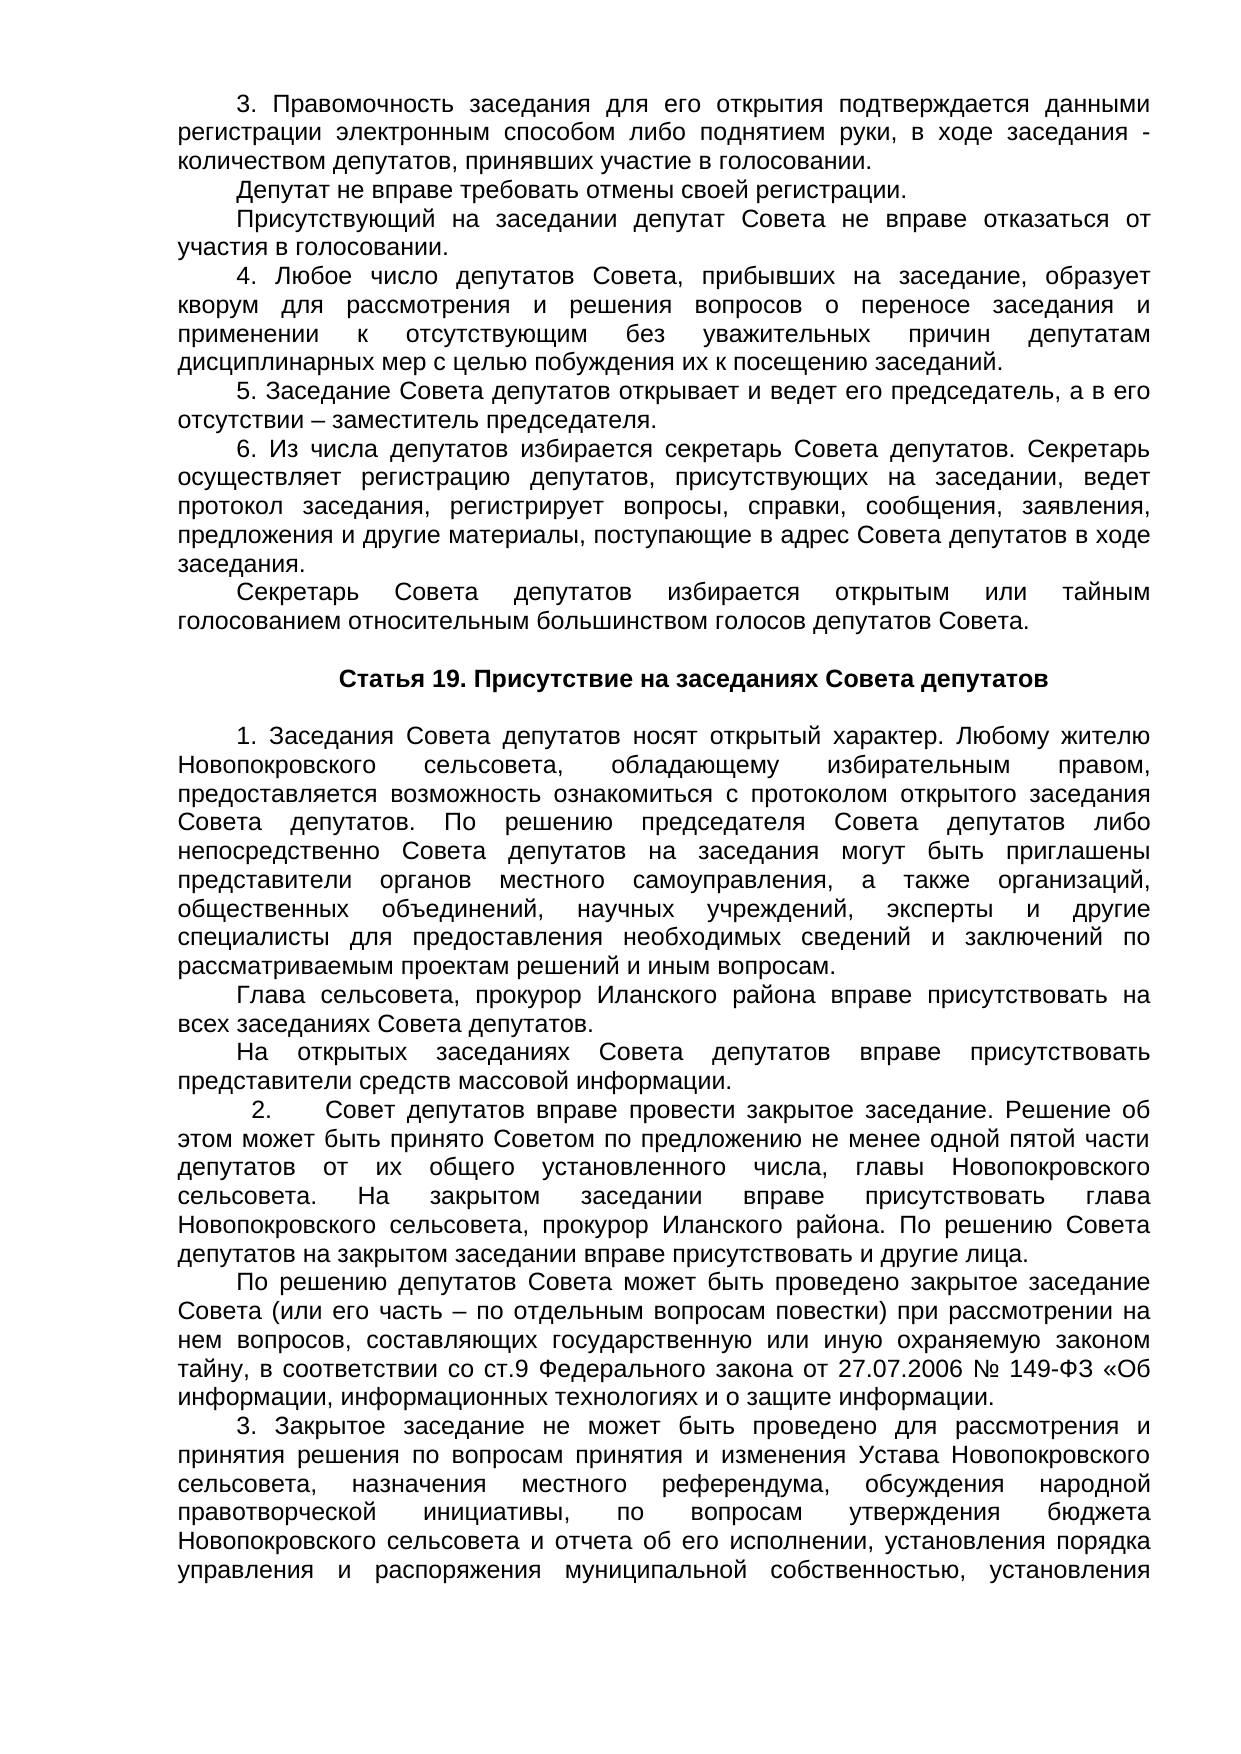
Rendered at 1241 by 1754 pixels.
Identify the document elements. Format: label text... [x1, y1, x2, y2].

text 6. Из числа депутатов избирается секретарь Совета депутатов. Секретарь осуществляет регистрацию депутатов, присутствующих на заседании, ведет протокол заседания, регистрирует вопросы, справки, сообщения, заявления, предложения и другие материалы, поступающие в адрес Совета депутатов в ходе заседания. [177, 434, 1152, 577]
list Совет депутатов вправе провести закрытое заседание. Решение об этом может быть принято Советом по предложению не менее одной пятой части депутатов от их общего установленного числа, главы Новопокровского сельсовета. На закрытом заседании вправе присутствовать глава Новопокровского сельсовета, прокурор Иланского района. По решению Совета депутатов на закрытом заседании вправе присутствовать и другие лица. [177, 1095, 1152, 1267]
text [177, 1411, 1152, 1584]
text Присутствующий на заседании депутат Совета не вправе отказаться от участия в голосовании. [177, 204, 1152, 261]
text На открытых заседаниях Совета депутатов вправе присутствовать представители средств массовой информации. [177, 1037, 1152, 1095]
text 3. Правомочность заседания для его открытия подтверждается данными регистрации электронным способом либо поднятием руки, в ходе заседания - количеством депутатов, принявших участие в голосовании. [177, 89, 1152, 175]
text Депутат не вправе требовать отмены своей регистрации. [177, 175, 1152, 204]
text По решению депутатов Совета может быть проведено закрытое заседание Совета (или его часть – по отдельным вопросам повестки) при рассмотрении на нем вопросов, составляющих государственную или иную охраняемую законом тайну, в соответствии со ст.9 Федерального закона от 27.07.2006 № 149-ФЗ «Об информации, информационных технологиях и о защите информации. [177, 1267, 1152, 1411]
text 4. Любое число депутатов Совета, прибывших на заседание, образует кворум для рассмотрения и решения вопросов о переносе заседания и применении к отсутствующим без уважительных причин депутатам дисциплинарных мер с целью побуждения их к посещению заседаний. [177, 261, 1152, 376]
text 1. Заседания Совета депутатов носят открытый характер. Любому жителю Новопокровского сельсовета, обладающему избирательным правом, предоставляется возможность ознакомиться с протоколом открытого заседания Совета депутатов. По решению председателя Совета депутатов либо непосредственно Совета депутатов на заседания могут быть приглашены представители органов местного самоуправления, а также организаций, общественных объединений, научных учреждений, эксперты и другие специалисты для предоставления необходимых сведений и заключений по рассматриваемым проектам решений и иным вопросам. [177, 721, 1152, 980]
text Секретарь Совета депутатов избирается открытым или тайным голосованием относительным большинством голосов депутатов Совета. [177, 577, 1152, 635]
text Глава сельсовета, прокурор Иланского района вправе присутствовать на всех заседаниях Совета депутатов. [177, 980, 1152, 1037]
text Статья 19. Присутствие на заседаниях Совета депутатов [177, 664, 1152, 692]
text 5. Заседание Совета депутатов открывает и ведет его председатель, а в его отсутствии – заместитель председателя. [177, 376, 1152, 434]
